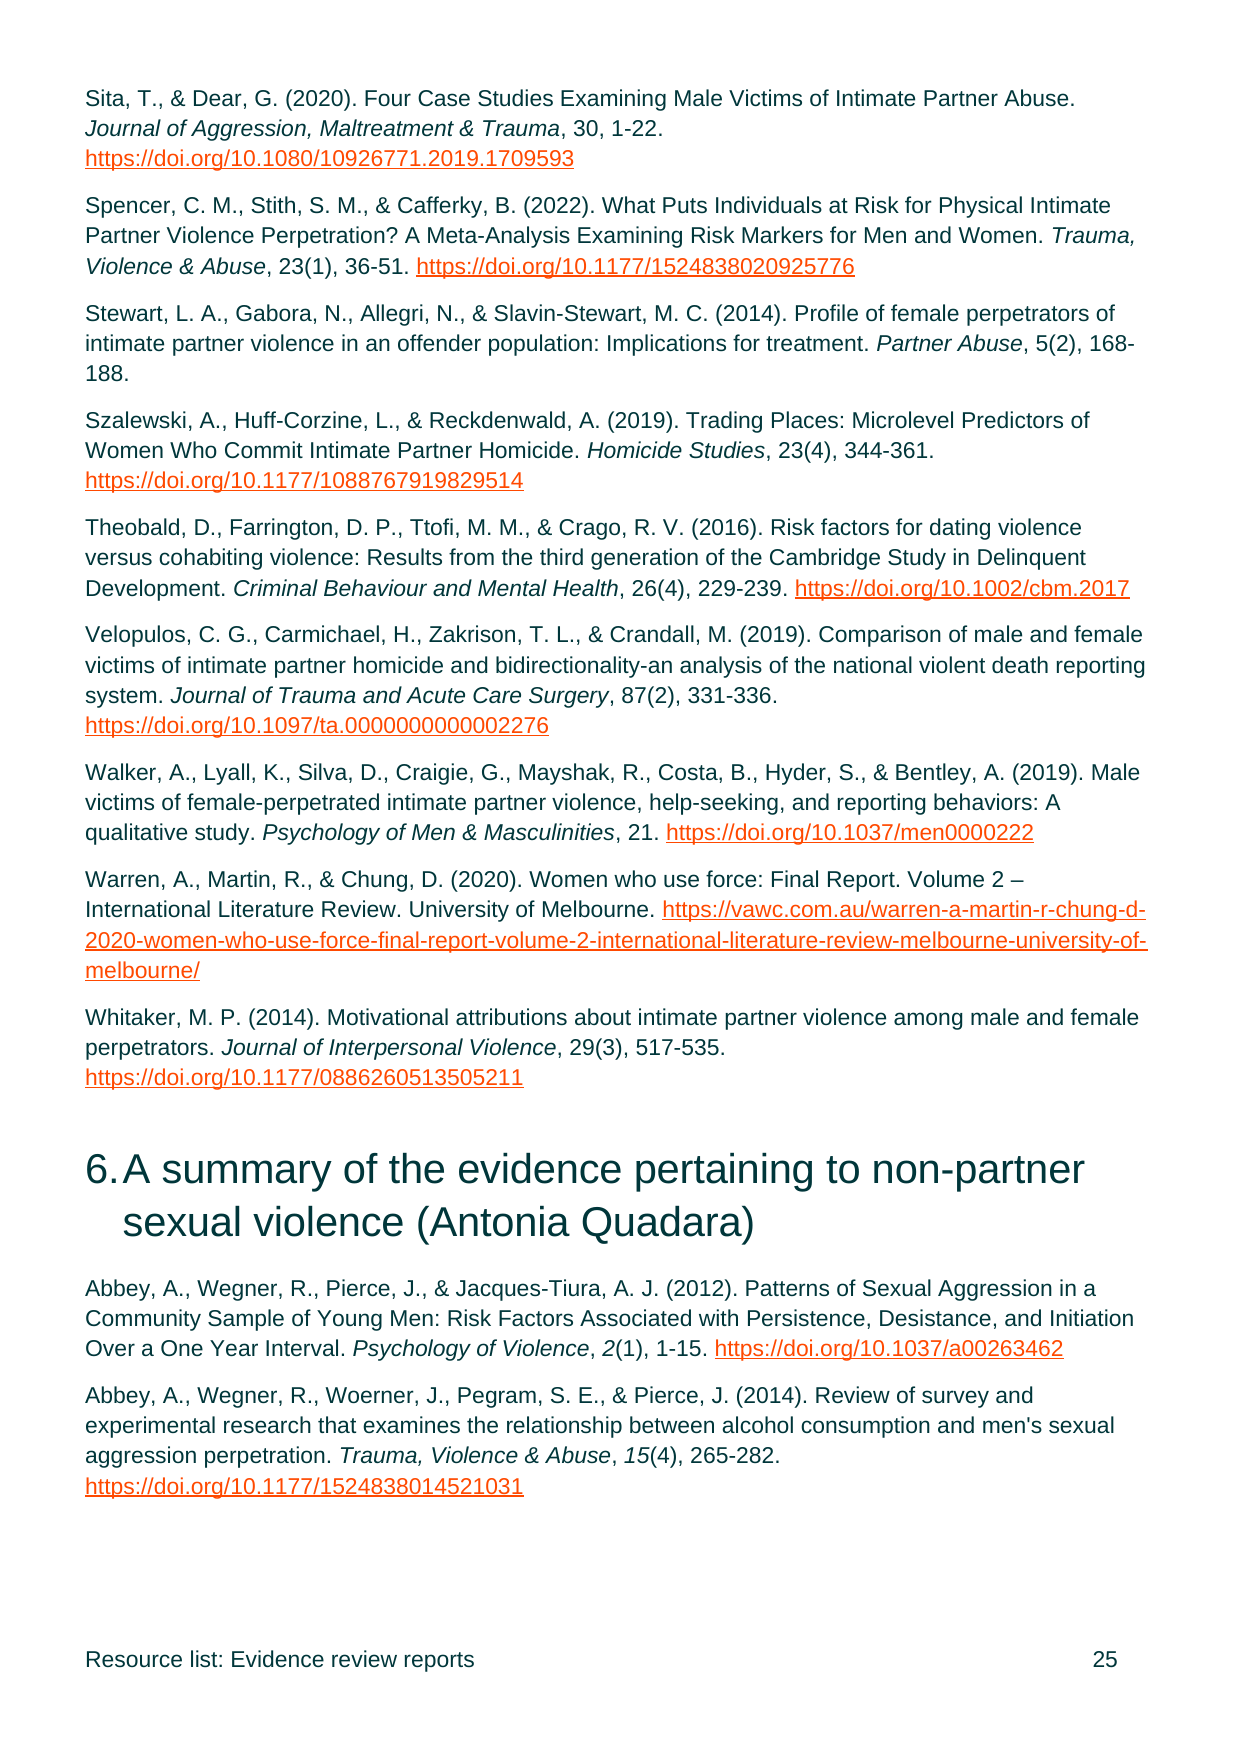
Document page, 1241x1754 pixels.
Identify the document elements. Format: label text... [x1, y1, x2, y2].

text Spencer, C. M., Stith, S. M., & Cafferky, B. (2022). What Puts Individuals at Risk for Physical Intimate Partner Violence Perpetration? A Meta-Analysis Examining Risk Markers for Men and Women. Trauma, Violence & Abuse, 23(1), 36-51. https://doi.org/10.1177/1524838020925776 [85, 192, 1155, 279]
text Velopulos, C. G., Carmichael, H., Zakrison, T. L., & Crandall, M. (2019). Comparison of male and female victims of intimate partner homicide and bidirectionality-an analysis of the national violent death reporting system. Journal of Trauma and Acute Care Surgery, 87(2), 331-336. https://doi.org/10.1097/ta.0000000000002276 [85, 621, 1155, 738]
text Abbey, A., Wegner, R., Pierce, J., & Jacques-Tiura, A. J. (2012). Patterns of Sexual Aggression in a Community Sample of Young Men: Risk Factors Associated with Persistence, Desistance, and Initiation Over a One Year Interval. Psychology of Violence, 2(1), 1-15. https://doi.org/10.1037/a00263462 [85, 1275, 1155, 1362]
text Szalewski, A., Huff-Corzine, L., & Reckdenwald, A. (2019). Trading Places: Microlevel Predictors of Women Who Commit Intimate Partner Homicide. Homicide Studies, 23(4), 344-361. https://doi.org/10.1177/1088767919829514 [85, 407, 1155, 494]
text Whitaker, M. P. (2014). Motivational attributions about intimate partner violence among male and female perpetrators. Journal of Interpersonal Violence, 29(3), 517-535. https://doi.org/10.1177/0886260513505211 [85, 1004, 1155, 1091]
text Theobald, D., Farrington, D. P., Ttofi, M. M., & Crago, R. V. (2016). Risk factors for dating violence versus cohabiting violence: Results from the third generation of the Cambridge Study in Delinquent Development. Criminal Behaviour and Mental Health, 26(4), 229-239. https://doi.org/10.1002/cbm.2017 [85, 514, 1155, 601]
text Walker, A., Lyall, K., Silva, D., Craigie, G., Mayshak, R., Costa, B., Hyder, S., & Bentley, A. (2019). Male victims of female-perpetrated intimate partner violence, help-seeking, and reporting behaviors: A qualitative study. Psychology of Men & Masculinities, 21. https://doi.org/10.1037/men0000222 [85, 759, 1155, 846]
text Sita, T., & Dear, G. (2020). Four Case Studies Examining Male Victims of Intimate Partner Abuse. Journal of Aggression, Maltreatment & Trauma, 30, 1-22. https://doi.org/10.1080/10926771.2019.1709593 [85, 85, 1155, 172]
subtitle A summary of the evidence pertaining to non-partner sexual violence (Antonia Quadara) [85, 1144, 1155, 1245]
text Stewart, L. A., Gabora, N., Allegri, N., & Slavin-Stewart, M. C. (2014). Profile of female perpetrators of intimate partner violence in an offender population: Implications for treatment. Partner Abuse, 5(2), 168-188. [85, 299, 1155, 386]
text Abbey, A., Wegner, R., Woerner, J., Pegram, S. E., & Pierce, J. (2014). Review of survey and experimental research that examines the relationship between alcohol consumption and men's sexual aggression perpetration. Trauma, Violence & Abuse, 15(4), 265-282. https://doi.org/10.1177/1524838014521031 [85, 1382, 1155, 1499]
text Warren, A., Martin, R., & Chung, D. (2020). Women who use force: Final Report. Volume 2 – International Literature Review. University of Melbourne. https://vawc.com.au/warren-a-martin-r-chung-d-2020-women-who-use-force-final-report-volume-2-international-literature-review-melbourne-university-of-melbourne/ [85, 866, 1155, 983]
